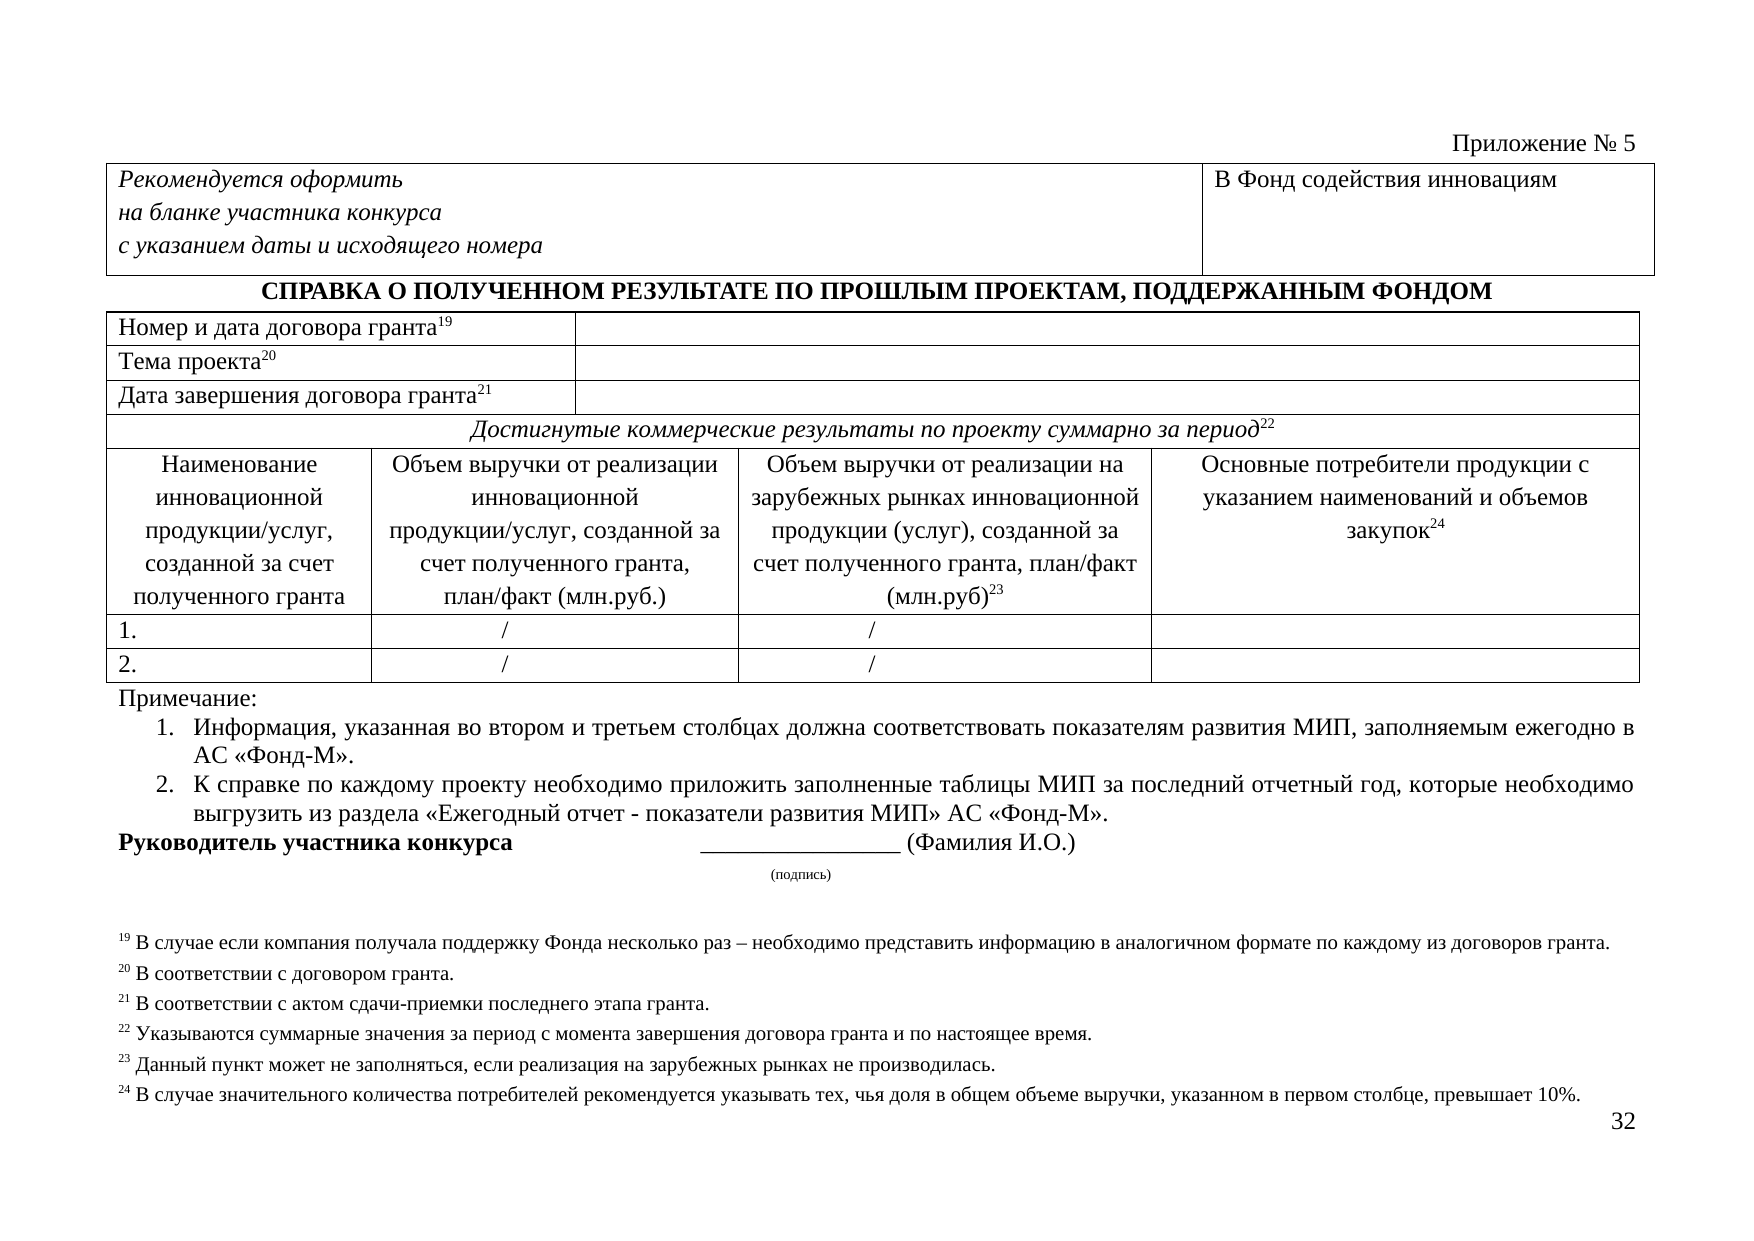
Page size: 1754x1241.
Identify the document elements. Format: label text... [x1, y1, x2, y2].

table_cell / [372, 649, 738, 682]
table_header Рекомендуется оформить на бланке участника конкурса с указанием даты и исходящего номера [107, 164, 1202, 275]
table_cell Наименование инновационной продукции/услуг, созданной за счет полученного гранта [107, 449, 371, 614]
table_cell / [739, 615, 1151, 648]
table_cell Объем выручки от реализации на зарубежных рынках инновационной продукции (услуг), созданной за счет полученного гранта, план/факт (млн.руб) [739, 449, 1151, 614]
table_cell 2. [107, 649, 371, 682]
table_cell Достигнутые коммерческие результаты по проекту суммарно за период [107, 415, 1639, 448]
table_cell [1152, 649, 1639, 682]
text (подпись) [723, 866, 1636, 895]
table_cell [1152, 615, 1639, 648]
table_cell / [739, 649, 1151, 682]
text Руководитель участника конкурса ________________ (Фамилия И.О.) [118, 827, 1636, 855]
table_cell Основные потребители продукции с указанием наименований и объемов закупок [1152, 449, 1639, 614]
table_cell Дата завершения договора гранта [107, 381, 575, 413]
table_cell [576, 346, 1639, 379]
table_cell [576, 381, 1639, 413]
table_header В Фонд содействия инновациям [1203, 164, 1654, 275]
table_header Номер и дата договора гранта [107, 313, 575, 345]
list Информация, указанная во втором и третьем столбцах должна соответствовать показателям развития МИП, заполняемым ежегодно в АС «Фонд-М». [156, 712, 1636, 769]
table_cell 1. [107, 615, 371, 648]
table_header [576, 313, 1639, 345]
table_cell / [372, 615, 738, 648]
text Примечание: [118, 683, 1636, 712]
table_cell Тема проекта [107, 346, 575, 379]
list К справке по каждому проекту необходимо приложить заполненные таблицы МИП за последний отчетный год, которые необходимо выгрузить из раздела «Ежегодный отчет - показатели развития МИП» АС «Фонд-М». [156, 769, 1636, 827]
subtitle СПРАВКА О ПОЛУЧЕННОМ РЕЗУЛЬТАТЕ ПО ПРОШЛЫМ ПРОЕКТАМ, ПОДДЕРЖАННЫМ ФОНДОМ [118, 276, 1636, 305]
table_cell Объем выручки от реализации инновационной продукции/услуг, созданной за счет полученного гранта, план/факт (млн.руб.) [372, 449, 738, 614]
text Приложение № 5 [118, 128, 1636, 156]
